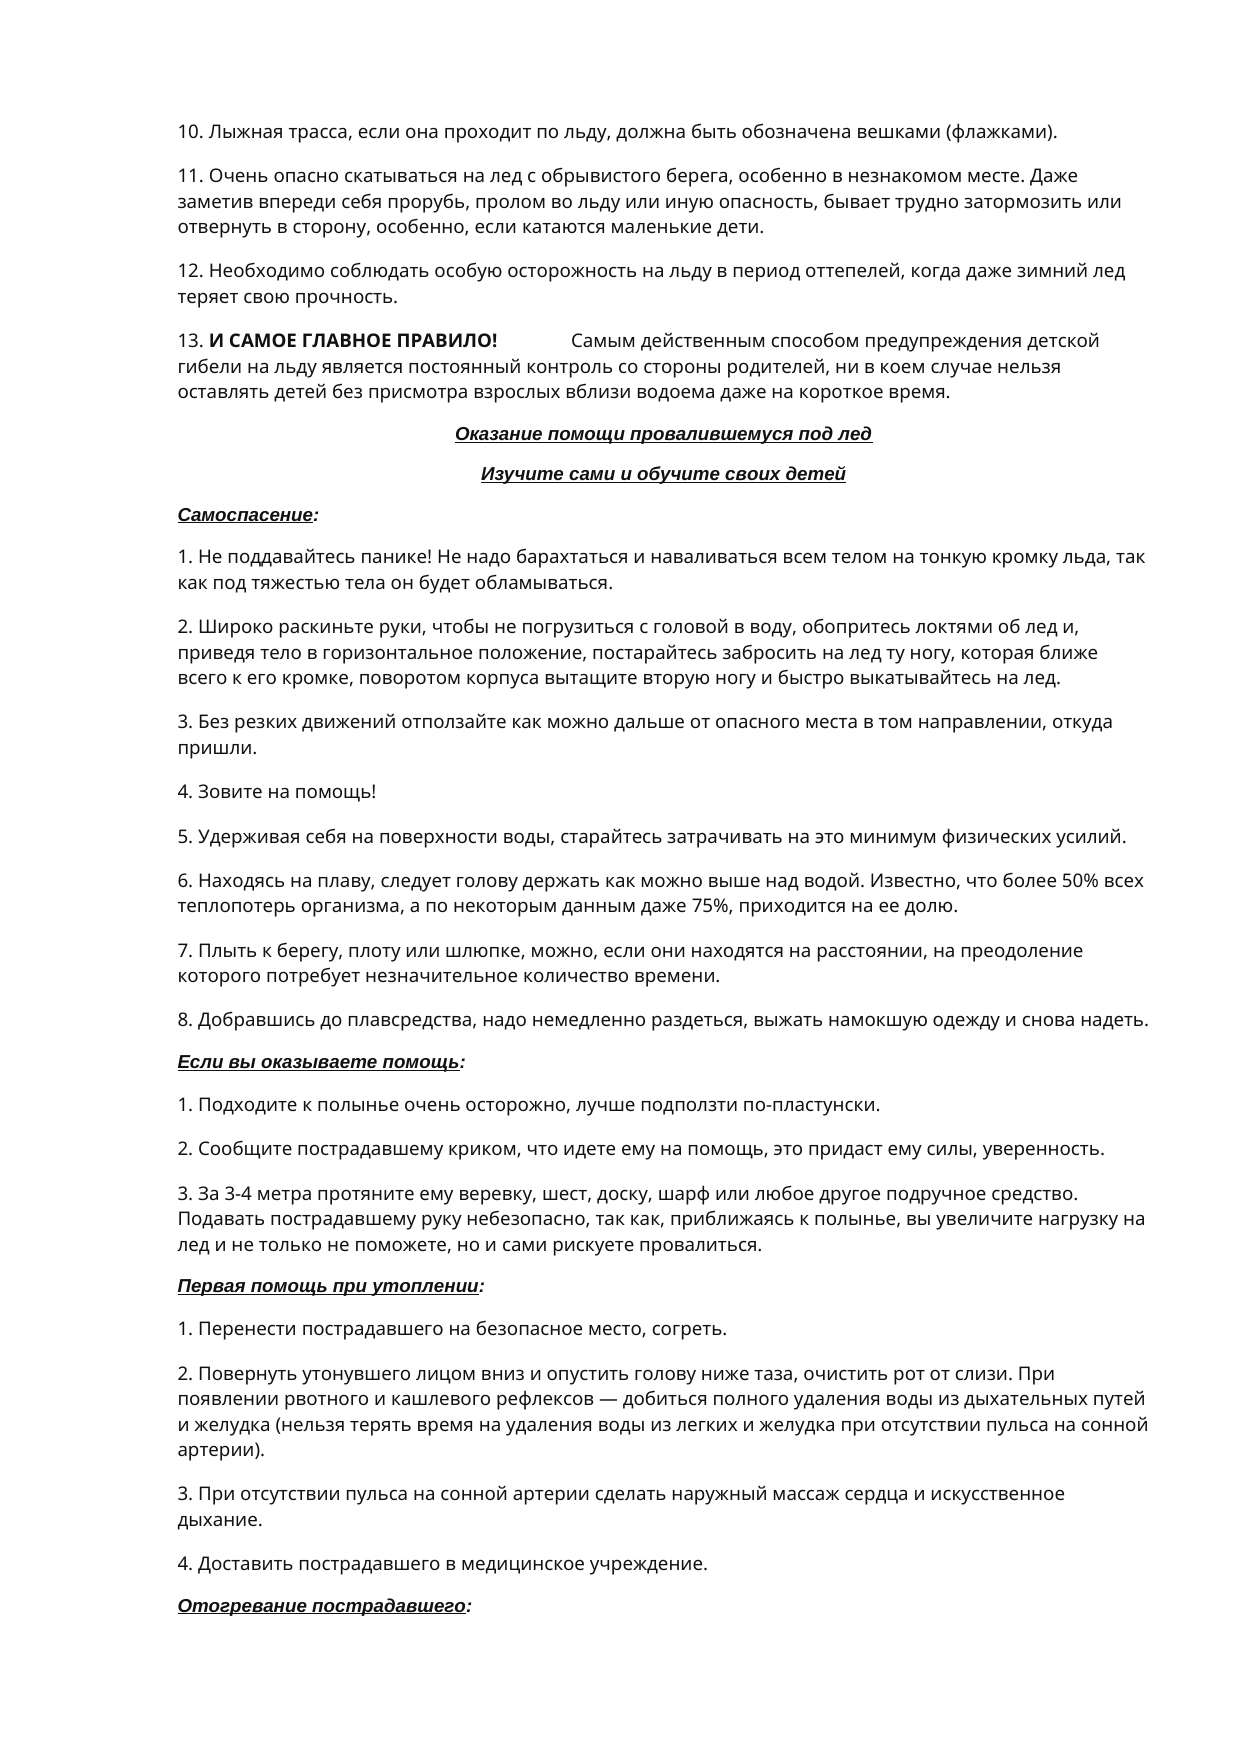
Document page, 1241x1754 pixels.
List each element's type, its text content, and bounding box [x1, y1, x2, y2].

text Первая помощь при утоплении: [177, 1275, 1152, 1297]
text 13. И САМОЕ ГЛАВНОЕ ПРАВИЛО! Самым действенным способом предупреждения детской гибели на льду является постоянный контроль со стороны родителей, ни в коем случае нельзя оставлять детей без присмотра взрослых вблизи водоема даже на короткое время. [177, 327, 1152, 404]
text 3. При отсутствии пульса на сонной артерии сделать наружный массаж сердца и искусственное дыхание. [177, 1481, 1152, 1532]
text 2. Сообщите пострадавшему криком, что идете ему на помощь, это придаст ему силы, уверенность. [177, 1136, 1152, 1161]
text 7. Плыть к берегу, плоту или шлюпке, можно, если они находятся на расстоянии, на преодоление которого потребует незначительное количество времени. [177, 937, 1152, 988]
text Если вы оказываете помощь: [177, 1051, 1152, 1073]
text 11. Очень опасно скатываться на лед с обрывистого берега, особенно в незнакомом месте. Даже заметив впереди себя прорубь, пролом во льду или иную опасность, бывает трудно затормозить или отвернуть в сторону, особенно, если катаются маленькие дети. [177, 162, 1152, 239]
text Самоспасение: [177, 503, 1152, 525]
text 1. Не поддавайтесь панике! Не надо барахтаться и наваливаться всем телом на тонкую кромку льда, так как под тяжестью тела он будет обламываться. [177, 544, 1152, 595]
text 4. Доставить пострадавшего в медицинское учреждение. [177, 1550, 1152, 1576]
text 3. За 3-4 метра протяните ему веревку, шест, доску, шарф или любое другое подручное средство. Подавать пострадавшему руку небезопасно, так как, приближаясь к полынье, вы увеличите нагрузку на лед и не только не поможете, но и сами рискуете провалиться. [177, 1180, 1152, 1256]
text 1. Перенести пострадавшего на безопасное место, согреть. [177, 1316, 1152, 1341]
text Оказание помощи провалившемуся под лед [177, 423, 1152, 444]
text 8. Добравшись до плавсредства, надо немедленно раздеться, выжать намокшую одежду и снова надеть. [177, 1007, 1152, 1032]
text 3. Без резких движений отползайте как можно дальше от опасного места в том направлении, откуда пришли. [177, 709, 1152, 760]
text 6. Находясь на плаву, следует голову держать как можно выше над водой. Известно, что более 50% всех теплопотерь организма, а по некоторым данным даже 75%, приходится на ее долю. [177, 867, 1152, 918]
text 10. Лыжная трасса, если она проходит по льду, должна быть обозначена вешками (флажками). [177, 118, 1152, 144]
text 2. Повернуть утонувшего лицом вниз и опустить голову ниже таза, очистить рот от слизи. При появлении рвотного и кашлевого рефлексов — добиться полного удаления воды из дыхательных путей и желудка (нельзя терять время на удаления воды из легких и желудка при отсутствии пульса на сонной артерии). [177, 1360, 1152, 1462]
text 5. Удерживая себя на поверхности воды, старайтесь затрачивать на это минимум физических усилий. [177, 823, 1152, 848]
text Изучите сами и обучите своих детей [177, 463, 1152, 485]
text 4. Зовите на помощь! [177, 779, 1152, 804]
text 1. Подходите к полынье очень осторожно, лучше подползти по-пластунски. [177, 1091, 1152, 1117]
text Отогревание пострадавшего: [177, 1595, 1152, 1616]
text 2. Широко раскиньте руки, чтобы не погрузиться с головой в воду, обопритесь локтями об лед и, приведя тело в горизонтальное положение, постарайтесь забросить на лед ту ногу, которая ближе всего к его кромке, поворотом корпуса вытащите вторую ногу и быстро выкатывайтесь на лед. [177, 613, 1152, 690]
text 12. Необходимо соблюдать особую осторожность на льду в период оттепелей, когда даже зимний лед теряет свою прочность. [177, 258, 1152, 309]
